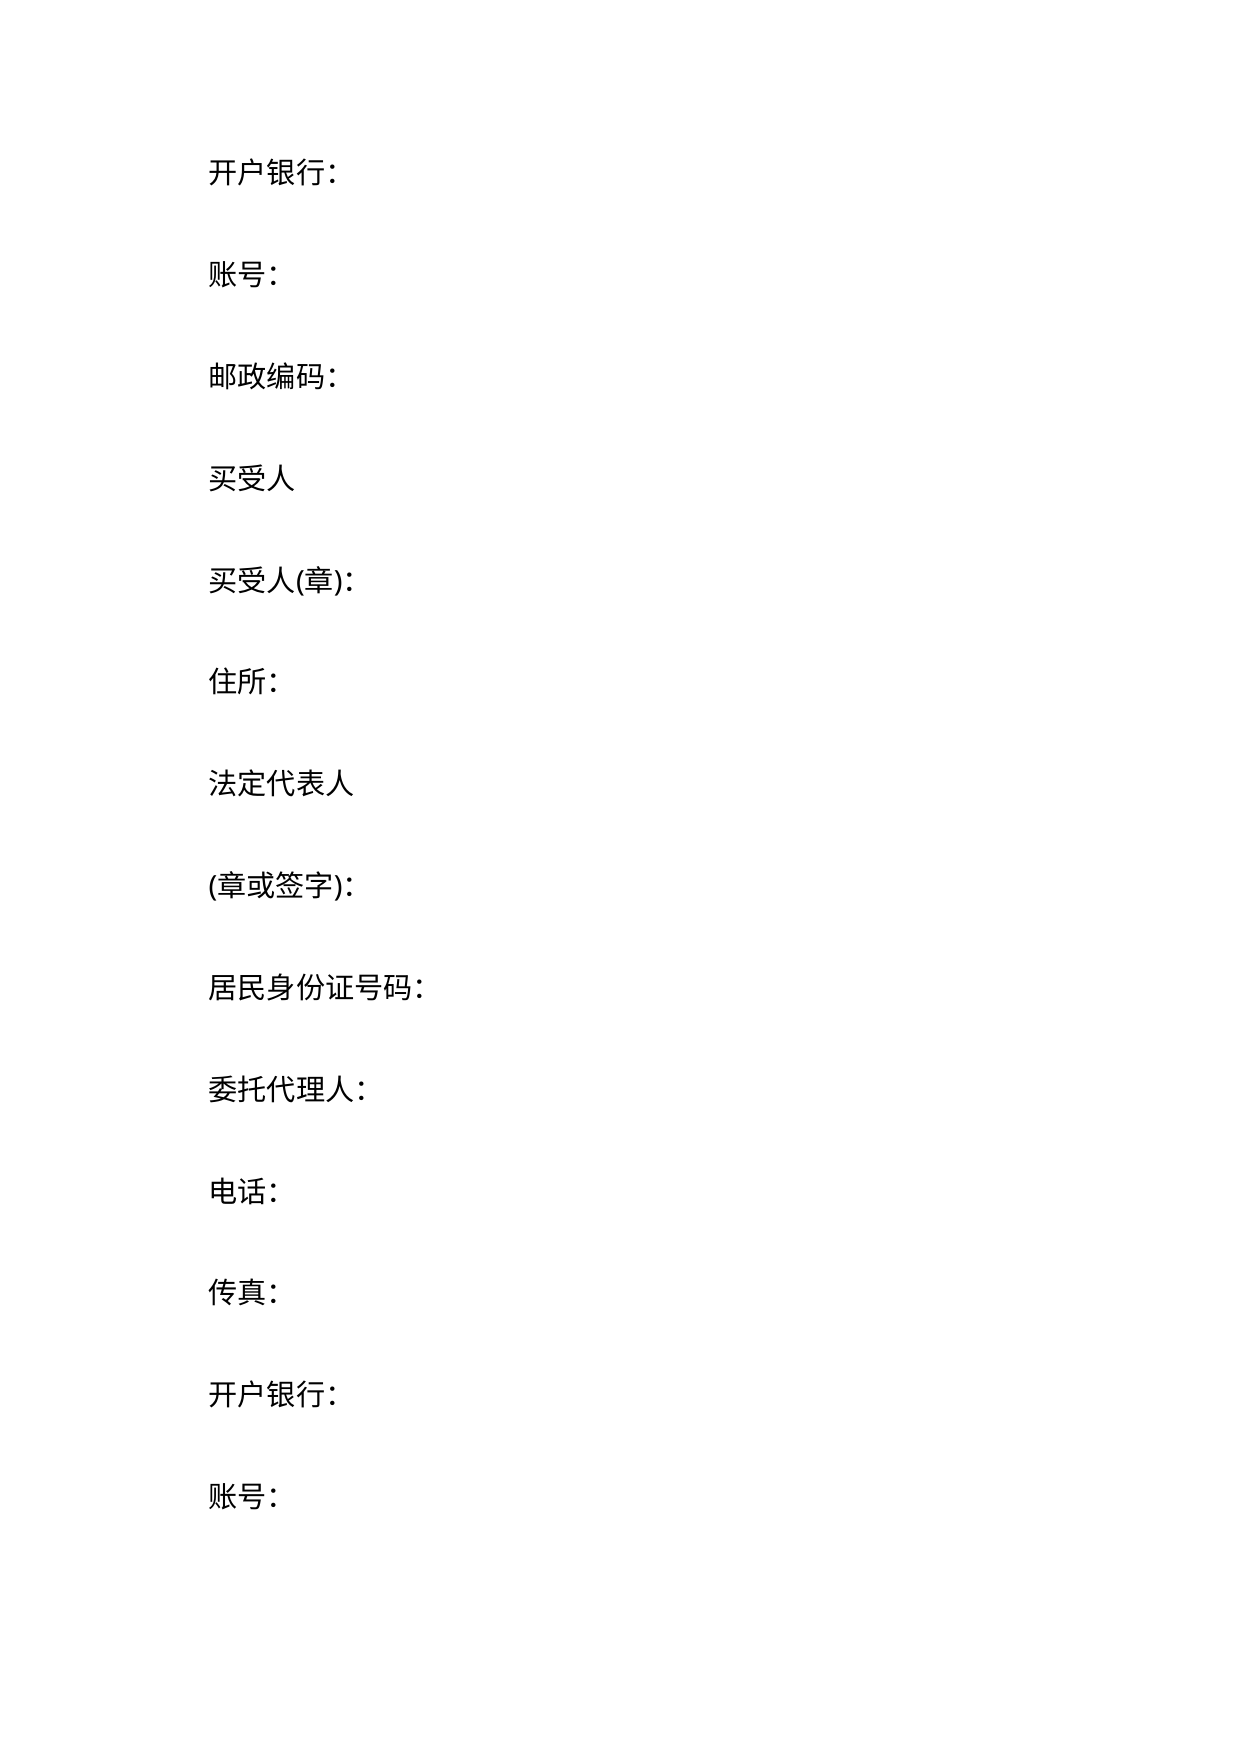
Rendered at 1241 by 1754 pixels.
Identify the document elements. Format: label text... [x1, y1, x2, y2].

text 账号： [150, 252, 1090, 294]
text 居民身份证号码： [150, 964, 1090, 1007]
text 传真： [150, 1270, 1090, 1312]
text 法定代表人 [150, 761, 1090, 803]
text 买受人(章)： [150, 557, 1090, 599]
text 住所： [150, 659, 1090, 701]
text 委托代理人： [150, 1066, 1090, 1109]
text 电话： [150, 1168, 1090, 1210]
text 开户银行： [150, 1372, 1090, 1414]
text 买受人 [150, 455, 1090, 498]
text (章或签字)： [150, 863, 1090, 905]
text 账号： [150, 1473, 1090, 1516]
text 开户银行： [150, 150, 1090, 192]
text 邮政编码： [150, 353, 1090, 396]
